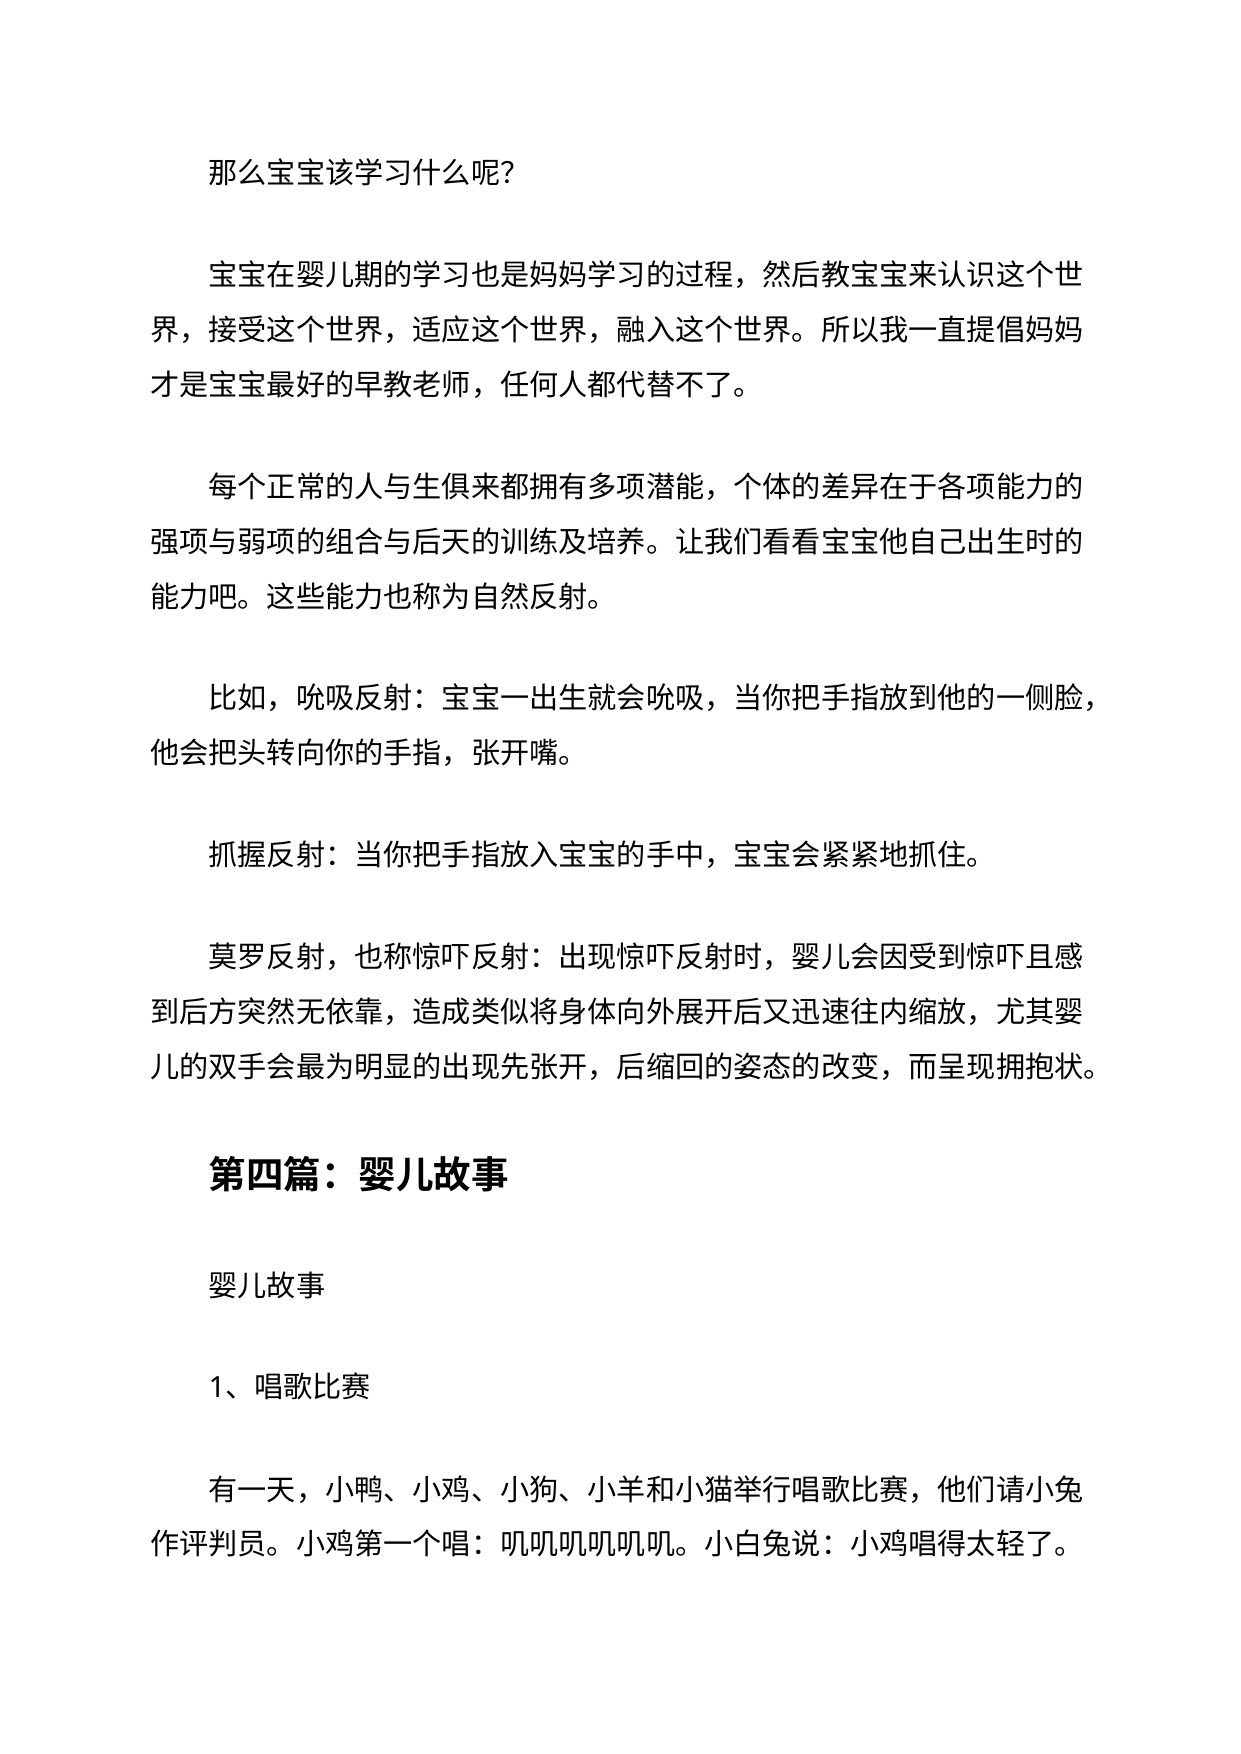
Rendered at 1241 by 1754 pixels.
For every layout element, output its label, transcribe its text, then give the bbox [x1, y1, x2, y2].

text 婴儿故事 [150, 1262, 1090, 1304]
text 每个正常的人与生俱来都拥有多项潜能，个体的差异在于各项能力的强项与弱项的组合与后天的训练及培养。让我们看看宝宝他自己出生时的能力吧。这些能力也称为自然反射。 [150, 463, 1090, 615]
text 第四篇：婴儿故事 [150, 1145, 1090, 1199]
text 比如，吮吸反射：宝宝一出生就会吮吸，当你把手指放到他的一侧脸，他会把头转向你的手指，张开嘴。 [150, 675, 1090, 772]
text 抓握反射：当你把手指放入宝宝的手中，宝宝会紧紧地抓住。 [150, 832, 1090, 874]
text 那么宝宝该学习什么呢？ [150, 150, 1090, 192]
text 1、唱歌比赛 [150, 1364, 1090, 1406]
text 宝宝在婴儿期的学习也是妈妈学习的过程，然后教宝宝来认识这个世界，接受这个世界，适应这个世界，融入这个世界。所以我一直提倡妈妈才是宝宝最好的早教老师，任何人都代替不了。 [150, 252, 1090, 404]
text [150, 1466, 1090, 1563]
text 莫罗反射，也称惊吓反射：出现惊吓反射时，婴儿会因受到惊吓且感到后方突然无依靠，造成类似将身体向外展开后又迅速往内缩放，尤其婴儿的双手会最为明显的出现先张开，后缩回的姿态的改变，而呈现拥抱状。 [150, 933, 1090, 1085]
